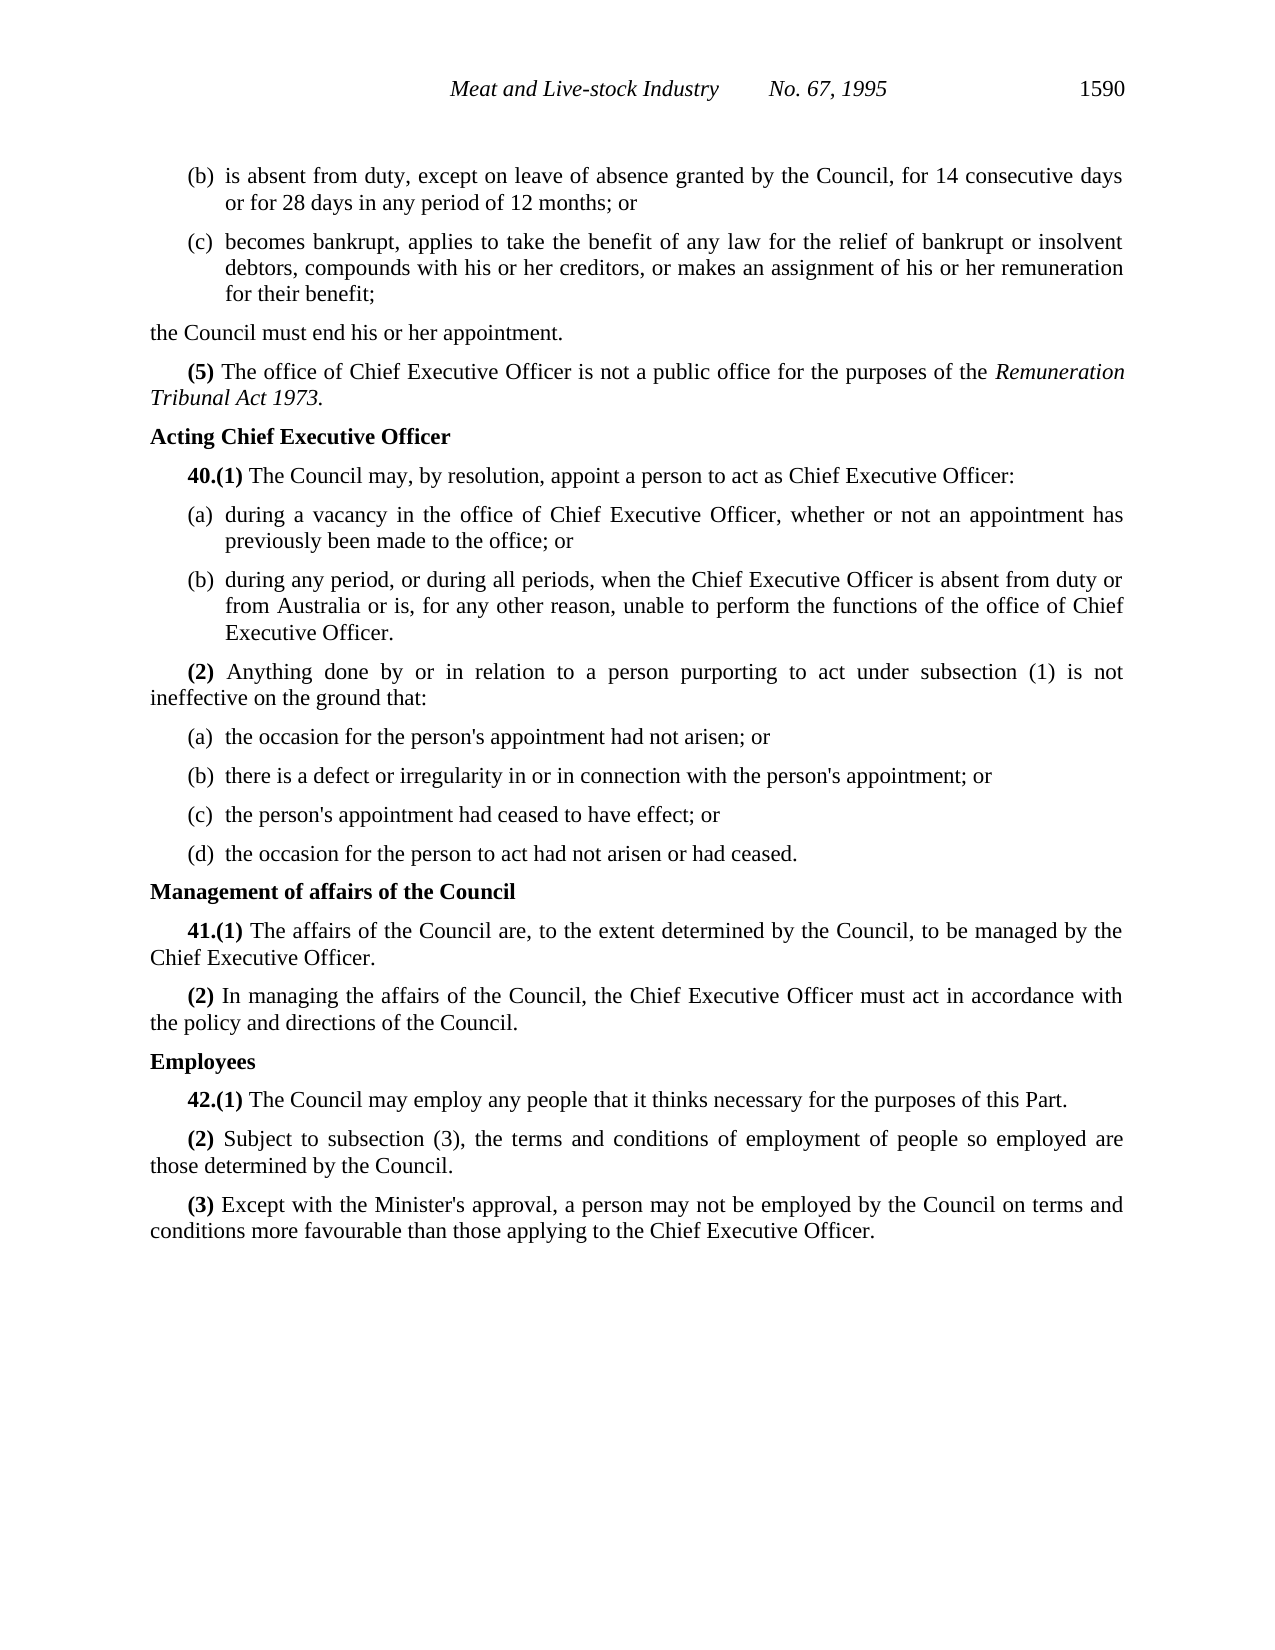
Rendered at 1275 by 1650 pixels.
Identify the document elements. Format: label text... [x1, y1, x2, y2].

text the Council must end his or her appointment. [150, 319, 1125, 346]
text Acting Chief Executive Officer [150, 423, 1125, 450]
text (a) the occasion for the person's appointment had not arisen; or [187, 723, 1125, 749]
text (a) during a vacancy in the office of Chief Executive Officer, whether or not an appointment has previously been made to the office; or [187, 501, 1125, 554]
text Employees [150, 1048, 1125, 1074]
text (2) In managing the affairs of the Council, the Chief Executive Officer must act in accordance with the policy and directions of the Council. [150, 982, 1125, 1035]
text (d) the occasion for the person to act had not arisen or had ceased. [187, 839, 1125, 866]
text (5) The office of Chief Executive Officer is not a public office for the purposes of the Remuneration Tribunal Act 1973. [150, 358, 1125, 411]
text (b) there is a defect or irregularity in or in connection with the person's appointment; or [187, 762, 1125, 788]
text (3) Except with the Minister's approval, a person may not be employed by the Council on terms and conditions more favourable than those applying to the Chief Executive Officer. [150, 1191, 1125, 1243]
text (2) Anything done by or in relation to a person purporting to act under subsection (1) is not ineffective on the ground that: [150, 658, 1125, 711]
text (c) becomes bankrupt, applies to take the benefit of any law for the relief of bankrupt or insolvent debtors, compounds with his or her creditors, or makes an assignment of his or her remuneration for their benefit; [187, 228, 1125, 307]
text 42.(1) The Council may employ any people that it thinks necessary for the purposes of this Part. [150, 1087, 1125, 1113]
text Management of affairs of the Council [150, 878, 1125, 905]
text (b) during any period, or during all periods, when the Chief Executive Officer is absent from duty or from Australia or is, for any other reason, unable to perform the functions of the office of Chief Executive Officer. [187, 566, 1125, 645]
text (c) the person's appointment had ceased to have effect; or [187, 801, 1125, 827]
text 41.(1) The affairs of the Council are, to the extent determined by the Council, to be managed by the Chief Executive Officer. [150, 917, 1125, 970]
text (2) Subject to subsection (3), the terms and conditions of employment of people so employed are those determined by the Council. [150, 1125, 1125, 1178]
text 40.(1) The Council may, by resolution, appoint a person to act as Chief Executive Officer: [150, 462, 1125, 488]
text (b) is absent from duty, except on leave of absence granted by the Council, for 14 consecutive days or for 28 days in any period of 12 months; or [187, 162, 1125, 215]
